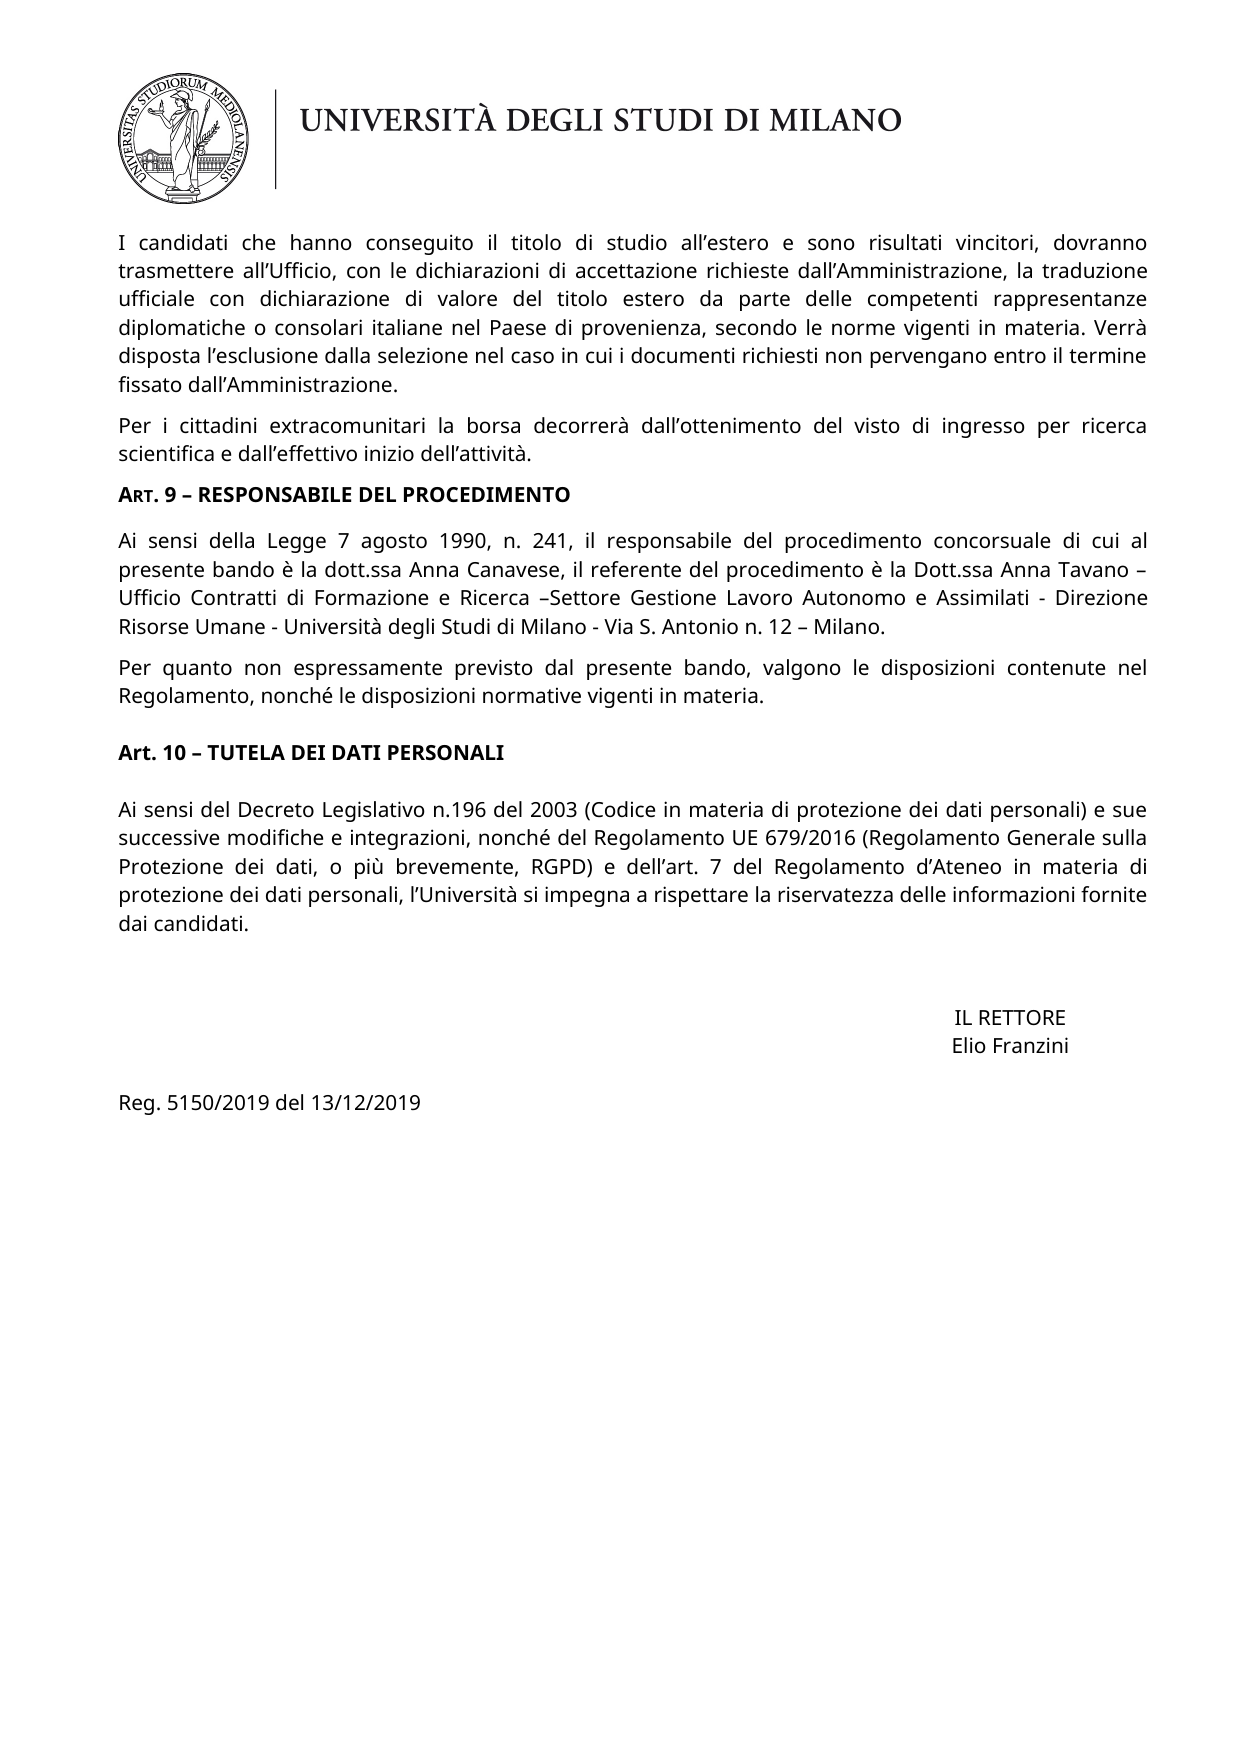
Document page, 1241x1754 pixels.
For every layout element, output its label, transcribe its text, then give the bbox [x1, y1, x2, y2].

text Per quanto non espressamente previsto dal presente bando, valgono le disposizioni contenute nel Regolamento, nonché le disposizioni normative vigenti in materia. [118, 653, 1149, 710]
text Reg. 5150/2019 del 13/12/2019 [118, 1088, 1149, 1117]
picture [118, 73, 901, 204]
text Art. 10 – TUTELA DEI DATI PERSONALI [118, 738, 1149, 767]
text Per i cittadini extracomunitari la borsa decorrerà dall’ottenimento del visto di ingresso per ricerca scientifica e dall’effettivo inizio dell’attività. [118, 411, 1149, 468]
text Art. 9 – RESPONSABILE DEL PROCEDIMENTO [118, 480, 1122, 508]
text Ai sensi del Decreto Legislativo n.196 del 2003 (Codice in materia di protezione dei dati personali) e sue successive modifiche e integrazioni, nonché del Regolamento UE 679/2016 (Regolamento Generale sulla Protezione dei dati, o più brevemente, RGPD) e dell’art. 7 del Regolamento d’Ateneo in materia di protezione dei dati personali, l’Università si impegna a rispettare la riservatezza delle informazioni fornite dai candidati. [118, 795, 1149, 937]
text I candidati che hanno conseguito il titolo di studio all’estero e sono risultati vincitori, dovranno trasmettere all’Ufficio, con le dichiarazioni di accettazione richieste dall’Amministrazione, la traduzione ufficiale con dichiarazione di valore del titolo estero da parte delle competenti rappresentanze diplomatiche o consolari italiane nel Paese di provenienza, secondo le norme vigenti in materia. Verrà disposta l’esclusione dalla selezione nel caso in cui i documenti richiesti non pervengano entro il termine fissato dall’Amministrazione. [118, 228, 1149, 398]
text Ai sensi della Legge 7 agosto 1990, n. 241, il responsabile del procedimento concorsuale di cui al presente bando è la dott.ssa Anna Canavese, il referente del procedimento è la Dott.ssa Anna Tavano – Ufficio Contratti di Formazione e Ricerca –Settore Gestione Lavoro Autonomo e Assimilati - Direzione Risorse Umane - Università degli Studi di Milano - Via S. Antonio n. 12 – Milano. [118, 527, 1149, 640]
text Elio Franzini [118, 1032, 1149, 1060]
text IL RETTORE [118, 1003, 1149, 1032]
